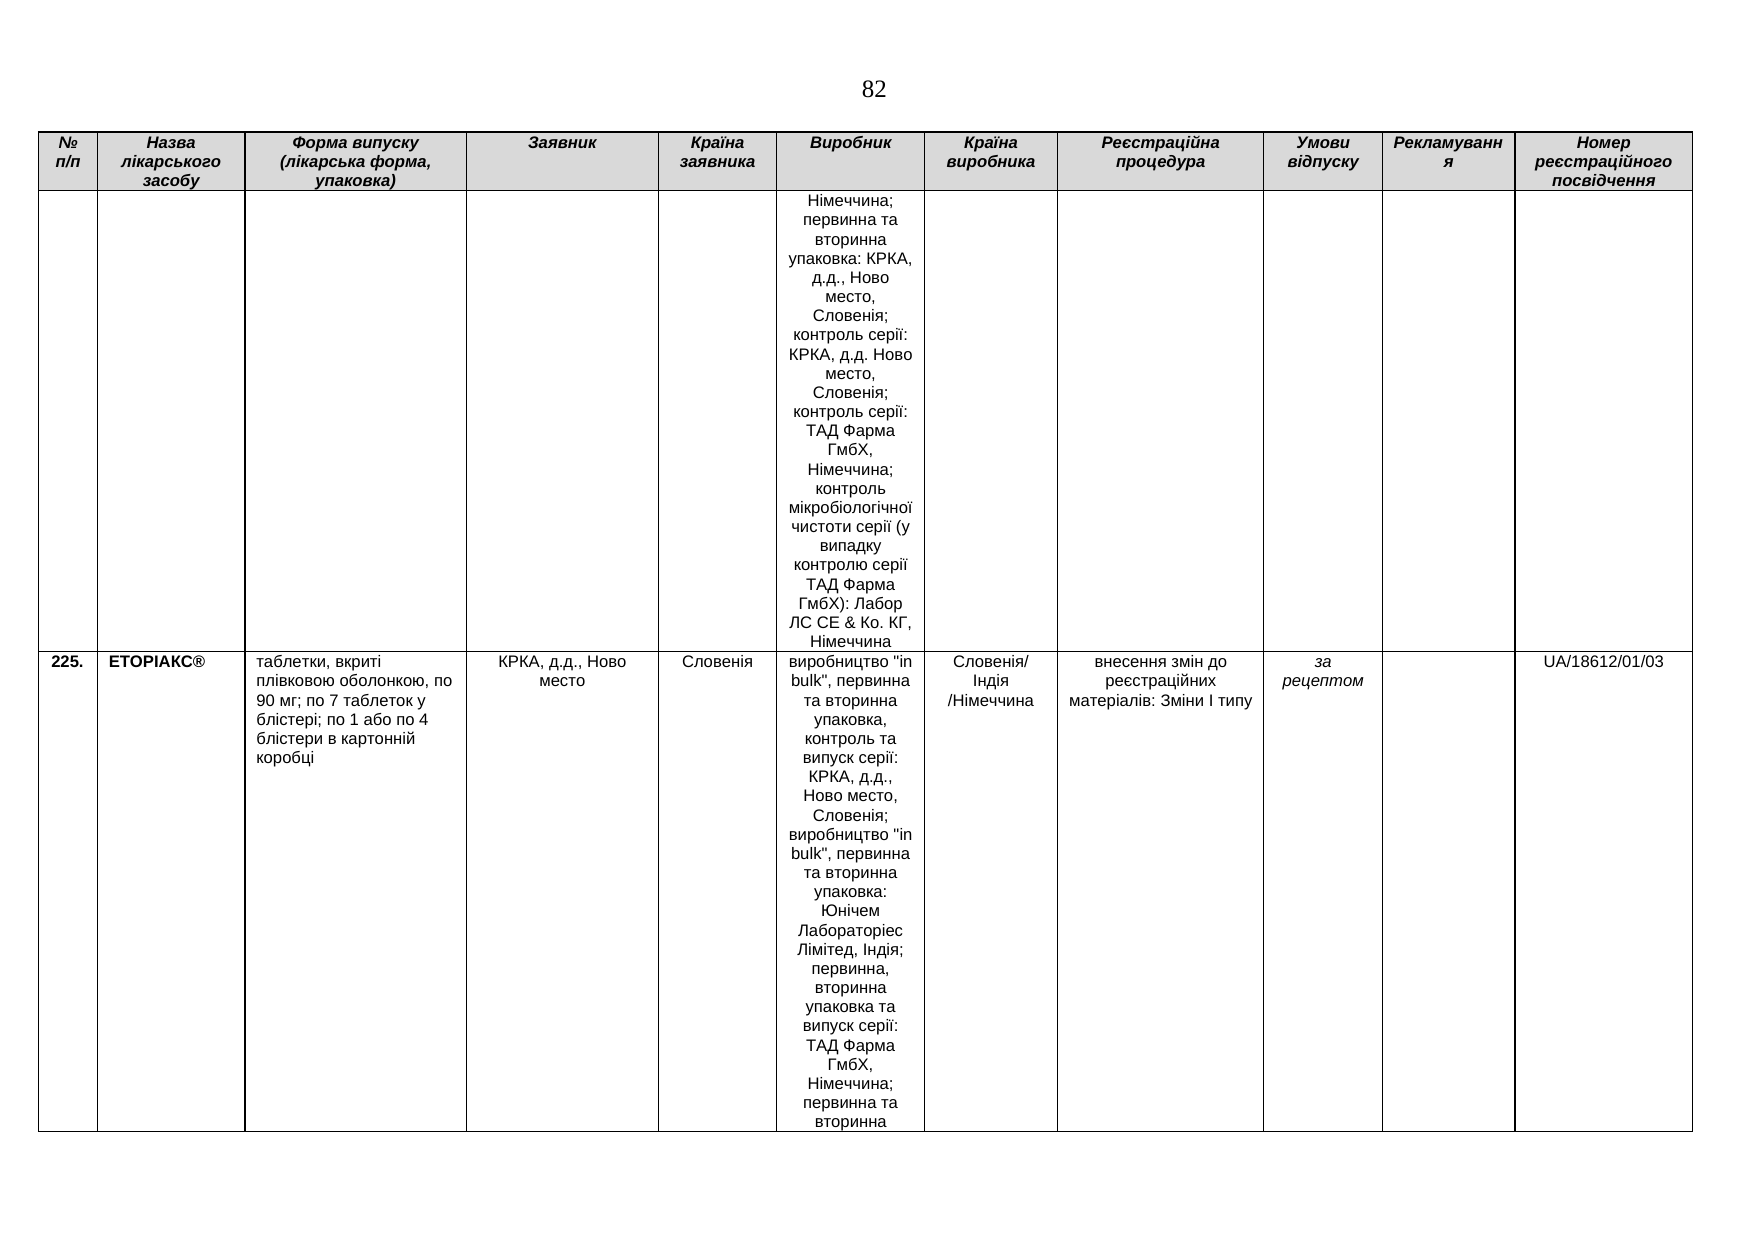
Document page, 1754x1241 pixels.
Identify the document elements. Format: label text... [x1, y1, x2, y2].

table_header Країна виробника [925, 133, 1057, 190]
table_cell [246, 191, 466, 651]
table_header Країна заявника [659, 133, 776, 190]
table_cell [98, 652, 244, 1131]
table_header Назва лікарського засобу [98, 133, 244, 190]
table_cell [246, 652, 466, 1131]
table_header Реєстраційна процедура [1058, 133, 1263, 190]
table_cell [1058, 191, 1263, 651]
table_header Номер реєстраційного посвідчення [1516, 133, 1692, 190]
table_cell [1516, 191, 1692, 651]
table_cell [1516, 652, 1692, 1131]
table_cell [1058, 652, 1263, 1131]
table_header Рекламування [1383, 133, 1514, 190]
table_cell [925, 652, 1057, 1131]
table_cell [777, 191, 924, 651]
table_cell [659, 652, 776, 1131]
table_header Умови відпуску [1264, 133, 1382, 190]
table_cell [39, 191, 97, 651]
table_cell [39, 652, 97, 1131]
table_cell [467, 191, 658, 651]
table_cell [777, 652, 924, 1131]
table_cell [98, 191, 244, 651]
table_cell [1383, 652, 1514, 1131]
table_header Виробник [777, 133, 924, 190]
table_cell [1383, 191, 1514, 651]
table_header Заявник [467, 133, 658, 190]
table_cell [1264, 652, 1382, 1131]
table_header № п/п [39, 133, 97, 190]
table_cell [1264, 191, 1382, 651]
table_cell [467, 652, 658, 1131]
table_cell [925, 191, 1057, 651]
table_header Форма випуску (лікарська форма, упаковка) [246, 133, 466, 190]
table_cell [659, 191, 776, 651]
